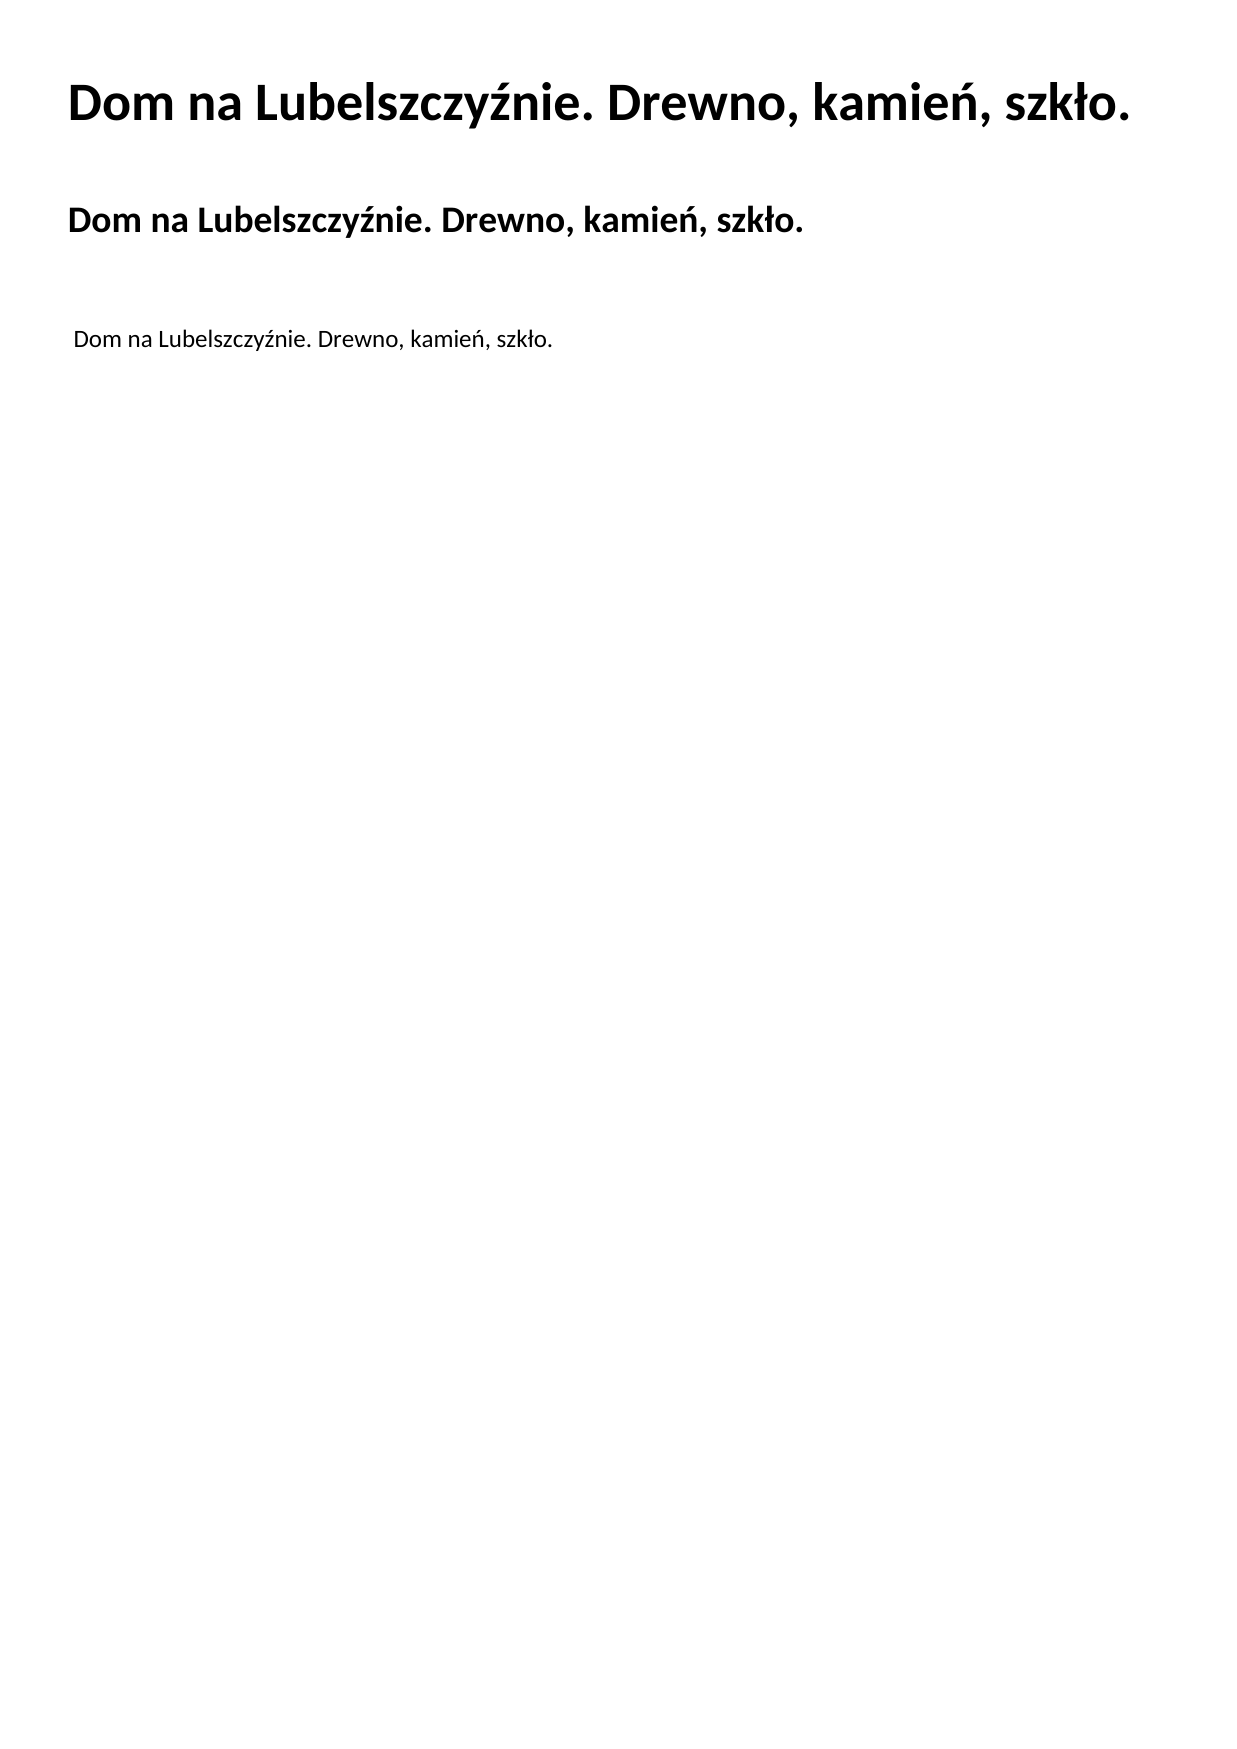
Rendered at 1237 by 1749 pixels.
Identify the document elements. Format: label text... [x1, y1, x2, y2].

text Dom na Lubelszczyźnie. Drewno, kamień, szkło. [68, 323, 1169, 353]
text Dom na Lubelszczyźnie. Drewno, kamień, szkło. [68, 196, 1169, 242]
text Dom na Lubelszczyźnie. Drewno, kamień, szkło. [68, 68, 1169, 134]
